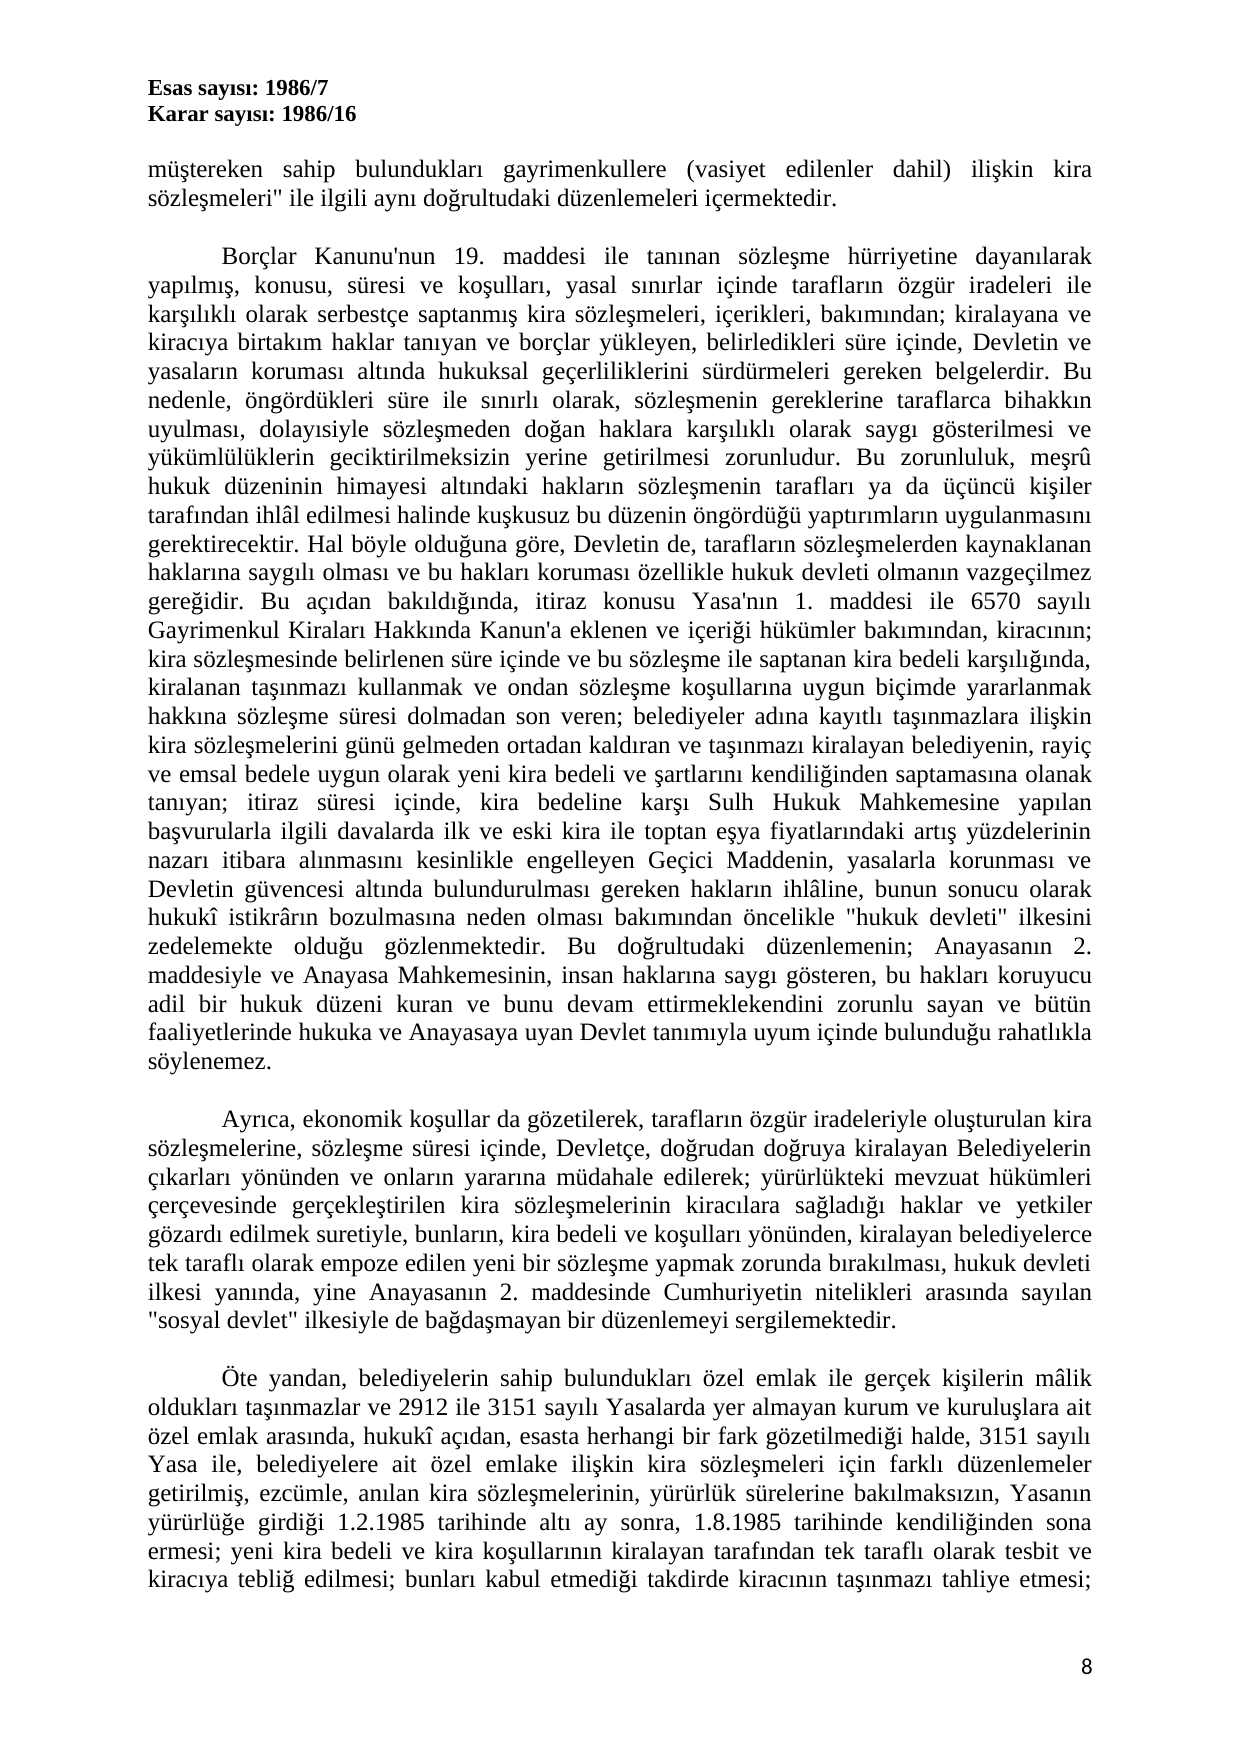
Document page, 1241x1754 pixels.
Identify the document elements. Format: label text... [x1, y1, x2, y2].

text Borçlar Kanunu'nun 19. maddesi ile tanınan sözleşme hürriyetine dayanılarak yapılmış, konusu, süresi ve koşulları, yasal sınırlar içinde tarafların özgür iradeleri ile karşılıklı olarak serbestçe saptanmış kira sözleşmeleri, içerikleri, bakımından; kiralayana ve kiracıya birtakım haklar tanıyan ve borçlar yükleyen, belirledikleri süre içinde, Devletin ve yasaların koruması altında hukuksal geçerliliklerini sürdürmeleri gereken belgelerdir. Bu nedenle, öngördükleri süre ile sınırlı olarak, sözleşmenin gereklerine taraflarca bihakkın uyulması, dolayısiyle sözleşmeden doğan haklara karşılıklı olarak saygı gösterilmesi ve yükümlülüklerin geciktirilmeksizin yerine getirilmesi zorunludur. Bu zorunluluk, meşrû hukuk düzeninin himayesi altındaki hakların sözleşmenin tarafları ya da üçüncü kişiler tarafından ihlâl edilmesi halinde kuşkusuz bu düzenin öngördüğü yaptırımların uygulanmasını gerektirecektir. Hal böyle olduğuna göre, Devletin de, tarafların sözleşmelerden kaynaklanan haklarına saygılı olması ve bu hakları koruması özellikle hukuk devleti olmanın vazgeçilmez gereğidir. Bu açıdan bakıldığında, itiraz konusu Yasa'nın 1. maddesi ile 6570 sayılı Gayrimenkul Kiraları Hakkında Kanun'a eklenen ve içeriği hükümler bakımından, kiracının; kira sözleşmesinde belirlenen süre içinde ve bu sözleşme ile saptanan kira bedeli karşılığında, kiralanan taşınmazı kullanmak ve ondan sözleşme koşullarına uygun biçimde yararlanmak hakkına sözleşme süresi dolmadan son veren; belediyeler adına kayıtlı taşınmazlara ilişkin kira sözleşmelerini günü gelmeden ortadan kaldıran ve taşınmazı kiralayan belediyenin, rayiç ve emsal bedele uygun olarak yeni kira bedeli ve şartlarını kendiliğinden saptamasına olanak tanıyan; itiraz süresi içinde, kira bedeline karşı Sulh Hukuk Mahkemesine yapılan başvurularla ilgili davalarda ilk ve eski kira ile toptan eşya fiyatlarındaki artış yüzdelerinin nazarı itibara alınmasını kesinlikle engelleyen Geçici Maddenin, yasalarla korunması ve Devletin güvencesi altında bulundurulması gereken hakların ihlâline, bunun sonucu olarak hukukî istikrârın bozulmasına neden olması bakımından öncelikle "hukuk devleti" ilkesini zedelemekte olduğu gözlenmektedir. Bu doğrultudaki düzenlemenin; Anayasanın 2. maddesiyle ve Anayasa Mahkemesinin, insan haklarına saygı gösteren, bu hakları koruyucu adil bir hukuk düzeni kuran ve bunu devam ettirmeklekendini zorunlu sayan ve bütün faaliyetlerinde hukuka ve Anayasaya uyan Devlet tanımıyla uyum içinde bulunduğu rahatlıkla söylenemez. [148, 241, 1093, 1075]
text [148, 154, 1093, 212]
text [148, 1363, 1093, 1593]
text Ayrıca, ekonomik koşullar da gözetilerek, tarafların özgür iradeleriyle oluşturulan kira sözleşmelerine, sözleşme süresi içinde, Devletçe, doğrudan doğruya kiralayan Belediyelerin çıkarları yönünden ve onların yararına müdahale edilerek; yürürlükteki mevzuat hükümleri çerçevesinde gerçekleştirilen kira sözleşmelerinin kiracılara sağladığı haklar ve yetkiler gözardı edilmek suretiyle, bunların, kira bedeli ve koşulları yönünden, kiralayan belediyelerce tek taraflı olarak empoze edilen yeni bir sözleşme yapmak zorunda bırakılması, hukuk devleti ilkesi yanında, yine Anayasanın 2. maddesinde Cumhuriyetin nitelikleri arasında sayılan "sosyal devlet" ilkesiyle de bağdaşmayan bir düzenlemeyi sergilemektedir. [148, 1104, 1093, 1334]
